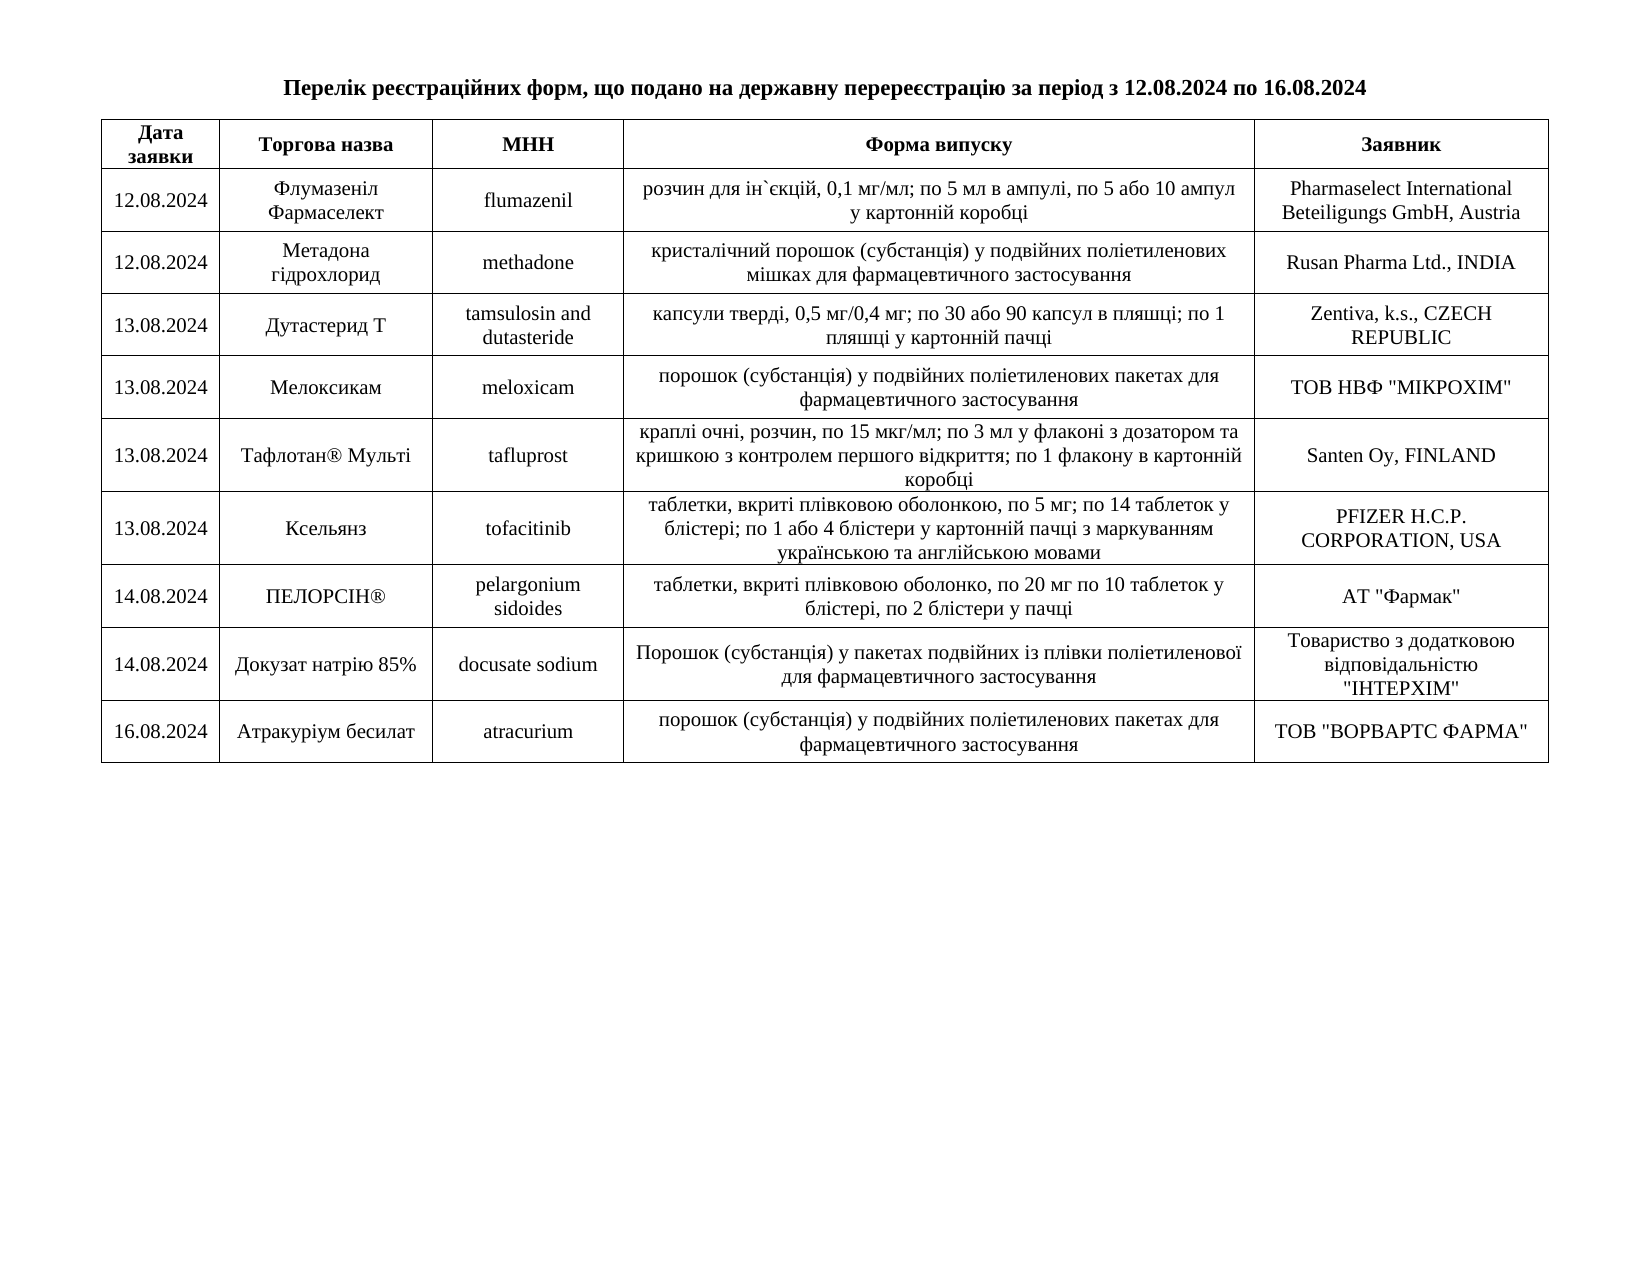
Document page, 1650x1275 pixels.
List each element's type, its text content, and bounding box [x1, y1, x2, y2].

table_cell Порошок (субстанція) у пакетах подвійних із плівки поліетиленової для фармацевтичного застосування [624, 628, 1254, 700]
table_cell 13.08.2024 [102, 356, 219, 418]
table_cell капсули тверді, 0,5 мг/0,4 мг; по 30 або 90 капсул в пляшці; по 1 пляшці у картонній пачці [624, 294, 1254, 355]
table_cell АТ "Фармак" [1255, 565, 1548, 627]
table_header Заявник [1255, 120, 1548, 168]
table_cell 14.08.2024 [102, 565, 219, 627]
table_header Торгова назва [220, 120, 432, 168]
table_cell atracurium [433, 701, 623, 762]
table_header МНН [433, 120, 623, 168]
table_cell 13.08.2024 [102, 294, 219, 355]
table_cell PFIZER H.C.P. CORPORATION, USA [1255, 492, 1548, 564]
table_cell таблетки, вкриті плівковою оболонко, по 20 мг по 10 таблеток у блістері, по 2 блістери у пачці [624, 565, 1254, 627]
table_cell pelargonium sidoides [433, 565, 623, 627]
table_header Дата заявки [102, 120, 219, 168]
table_cell Мелоксикам [220, 356, 432, 418]
table_cell ТОВ НВФ "МІКРОХІМ" [1255, 356, 1548, 418]
table_cell порошок (субстанція) у подвійних поліетиленових пакетах для фармацевтичного застосування [624, 701, 1254, 762]
table_cell Метадона гідрохлорид [220, 232, 432, 293]
table_cell flumazenil [433, 169, 623, 231]
table_cell розчин для ін`єкцій, 0,1 мг/мл; по 5 мл в ампулі, по 5 або 10 ампул у картонній коробці [624, 169, 1254, 231]
table_cell 12.08.2024 [102, 169, 219, 231]
table_cell 13.08.2024 [102, 492, 219, 564]
table_cell Zentiva, k.s., CZECH REPUBLIC [1255, 294, 1548, 355]
table_cell Ксельянз [220, 492, 432, 564]
table_cell Santen Oy, FINLAND [1255, 419, 1548, 491]
table_cell Атракуріум бесилат [220, 701, 432, 762]
table_cell methadone [433, 232, 623, 293]
table_cell кристалічний порошок (субстанція) у подвійних поліетиленових мішках для фармацевтичного застосування [624, 232, 1254, 293]
table_cell Тафлотан® Мульті [220, 419, 432, 491]
table_cell Rusan Pharma Ltd., INDIA [1255, 232, 1548, 293]
table_cell Товариство з додатковою відповідальністю "ІНТЕРХІМ" [1255, 628, 1548, 700]
table_cell ТОВ "ВОРВАРТС ФАРМА" [1255, 701, 1548, 762]
table_cell таблетки, вкриті плівковою оболонкою, по 5 мг; по 14 таблеток у блістері; по 1 або 4 блістери у картонній пачці з маркуванням українською та англійською мовами [624, 492, 1254, 564]
text Перелік реєстраційних форм, що подано на державну перереєстрацію за період з 12.08.2024 по 16.08.2024 [118, 74, 1532, 100]
table_cell tofacitinib [433, 492, 623, 564]
table_cell 12.08.2024 [102, 232, 219, 293]
table_cell meloxicam [433, 356, 623, 418]
table_cell 16.08.2024 [102, 701, 219, 762]
table_cell Дутастерид Т [220, 294, 432, 355]
table_cell tafluprost [433, 419, 623, 491]
table_cell 14.08.2024 [102, 628, 219, 700]
table_cell Докузат натрію 85% [220, 628, 432, 700]
table_cell Флумазеніл Фармаселект [220, 169, 432, 231]
table_cell порошок (субстанція) у подвійних поліетиленових пакетах для фармацевтичного застосування [624, 356, 1254, 418]
table_header Форма випуску [624, 120, 1254, 168]
table_cell docusate sodium [433, 628, 623, 700]
table_cell Pharmaselect International Beteiligungs GmbH, Austria [1255, 169, 1548, 231]
table_cell краплі очні, розчин, по 15 мкг/мл; по 3 мл у флаконі з дозатором та кришкою з контролем першого відкриття; по 1 флакону в картонній коробці [624, 419, 1254, 491]
table_cell 13.08.2024 [102, 419, 219, 491]
table_cell ПЕЛОРСІН® [220, 565, 432, 627]
table_cell tamsulosin and dutasteride [433, 294, 623, 355]
